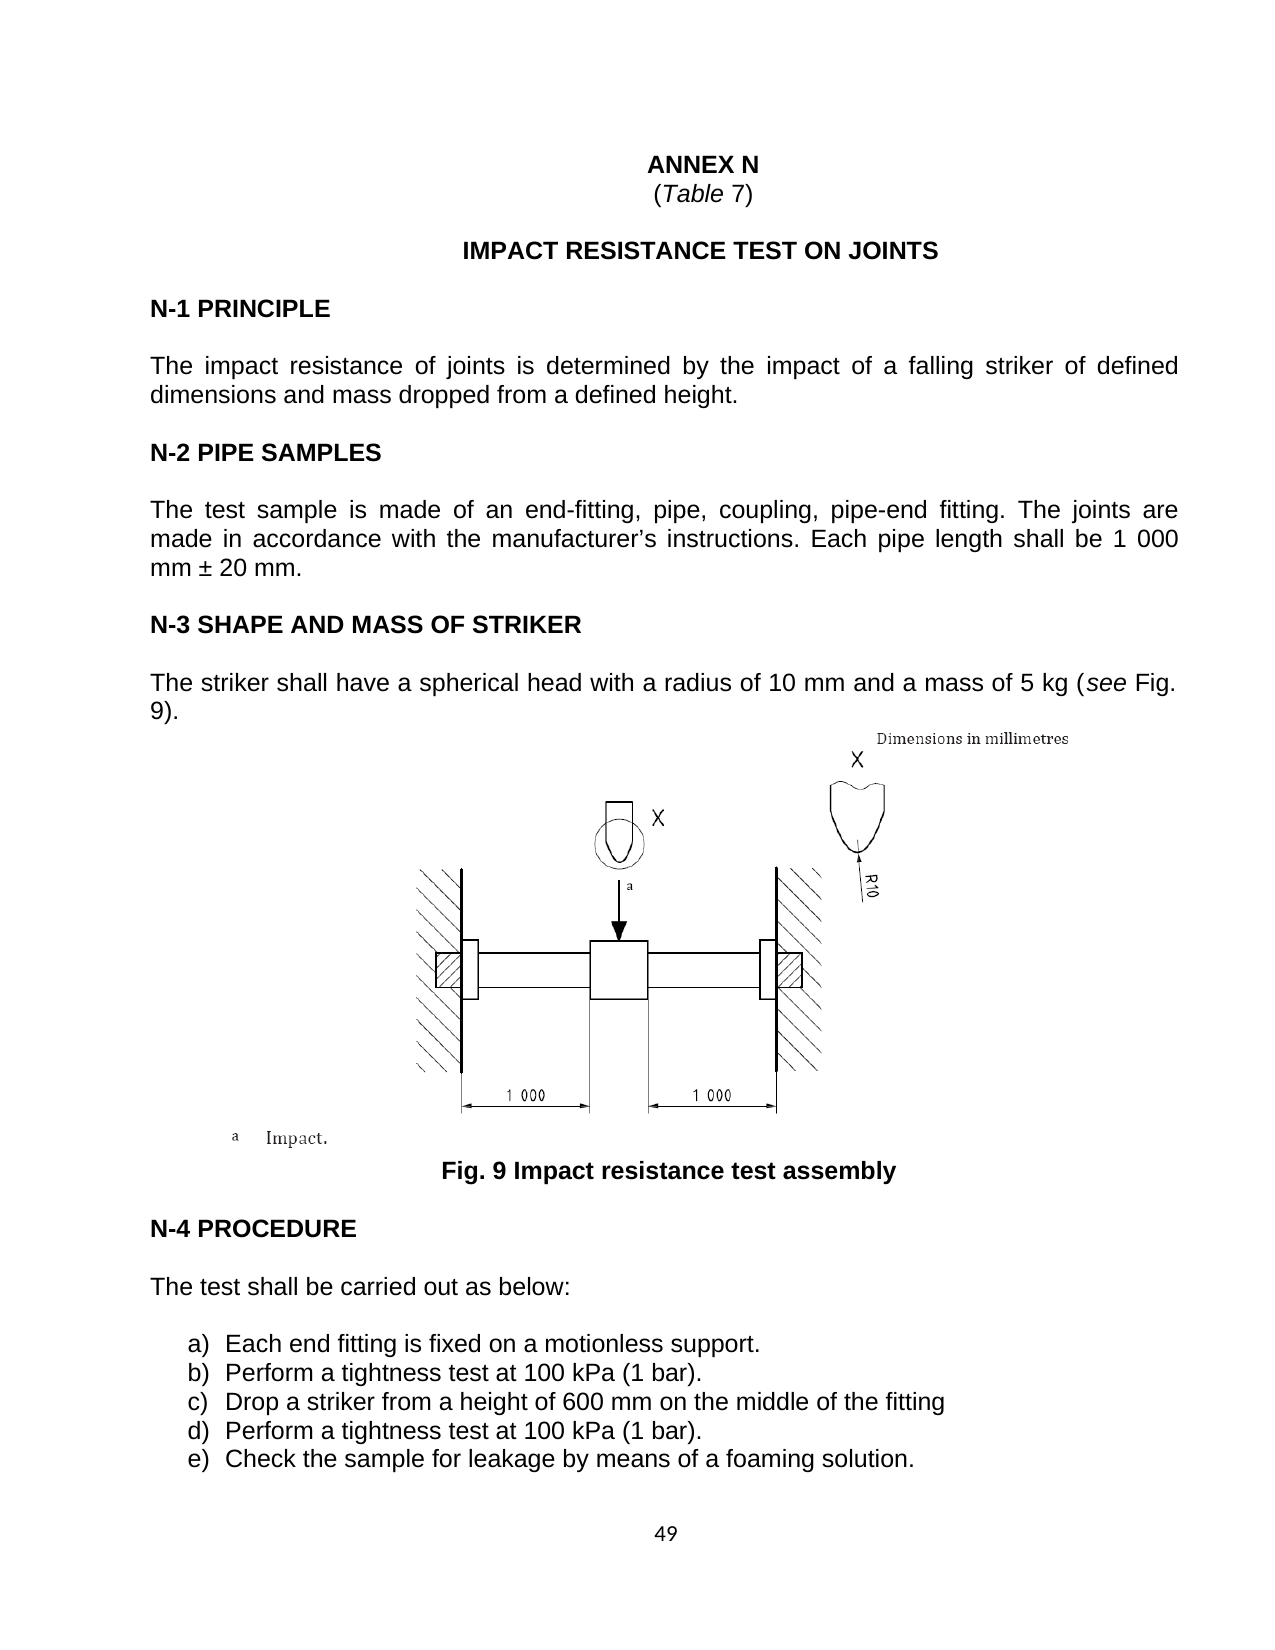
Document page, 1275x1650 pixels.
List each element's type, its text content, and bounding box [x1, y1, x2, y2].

list Perform a tightness test at 100 kPa (1 bar). [187, 1416, 1181, 1444]
text N-3 SHAPE AND MASS OF STRIKER [150, 610, 1181, 639]
list Check the sample for leakage by means of a foaming solution. [187, 1444, 1181, 1473]
list (Table 7) [225, 179, 1181, 207]
list Each end fitting is fixed on a motionless support. [187, 1329, 1181, 1358]
list ANNEX N [225, 150, 1181, 179]
text N-4 PROCEDURE [150, 1214, 1181, 1243]
text The test sample is made of an end-fitting, pipe, coupling, pipe-end fitting. The joints are made in accordance with the manufacturer’s instructions. Each pipe length shall be 1 000 ± 20 mm. [150, 495, 1181, 581]
text N-2 PIPE SAMPLES [150, 437, 1181, 466]
list Drop a striker from a height of 600 mm on the middle of the fitting [187, 1387, 1181, 1416]
list Perform a tightness test at 100 kPa (1 bar). [187, 1358, 1181, 1387]
text The impact resistance of joints is determined by the impact of a falling striker of defined dimensions and mass dropped from a defined height. [150, 351, 1181, 409]
text The striker shall have a spherical head with a radius of 10 mm and a mass of 5 kg (see Fig. 9). [150, 667, 1176, 725]
text N-1 PRINCIPLE [150, 294, 1181, 322]
text The test shall be carried out as below: [150, 1272, 1181, 1301]
list IMPACT RESISTANCE TEST ON JOINTS [225, 236, 1176, 265]
text ﻿ Fig. 9 Impact resistance test assembly [150, 1156, 1181, 1186]
